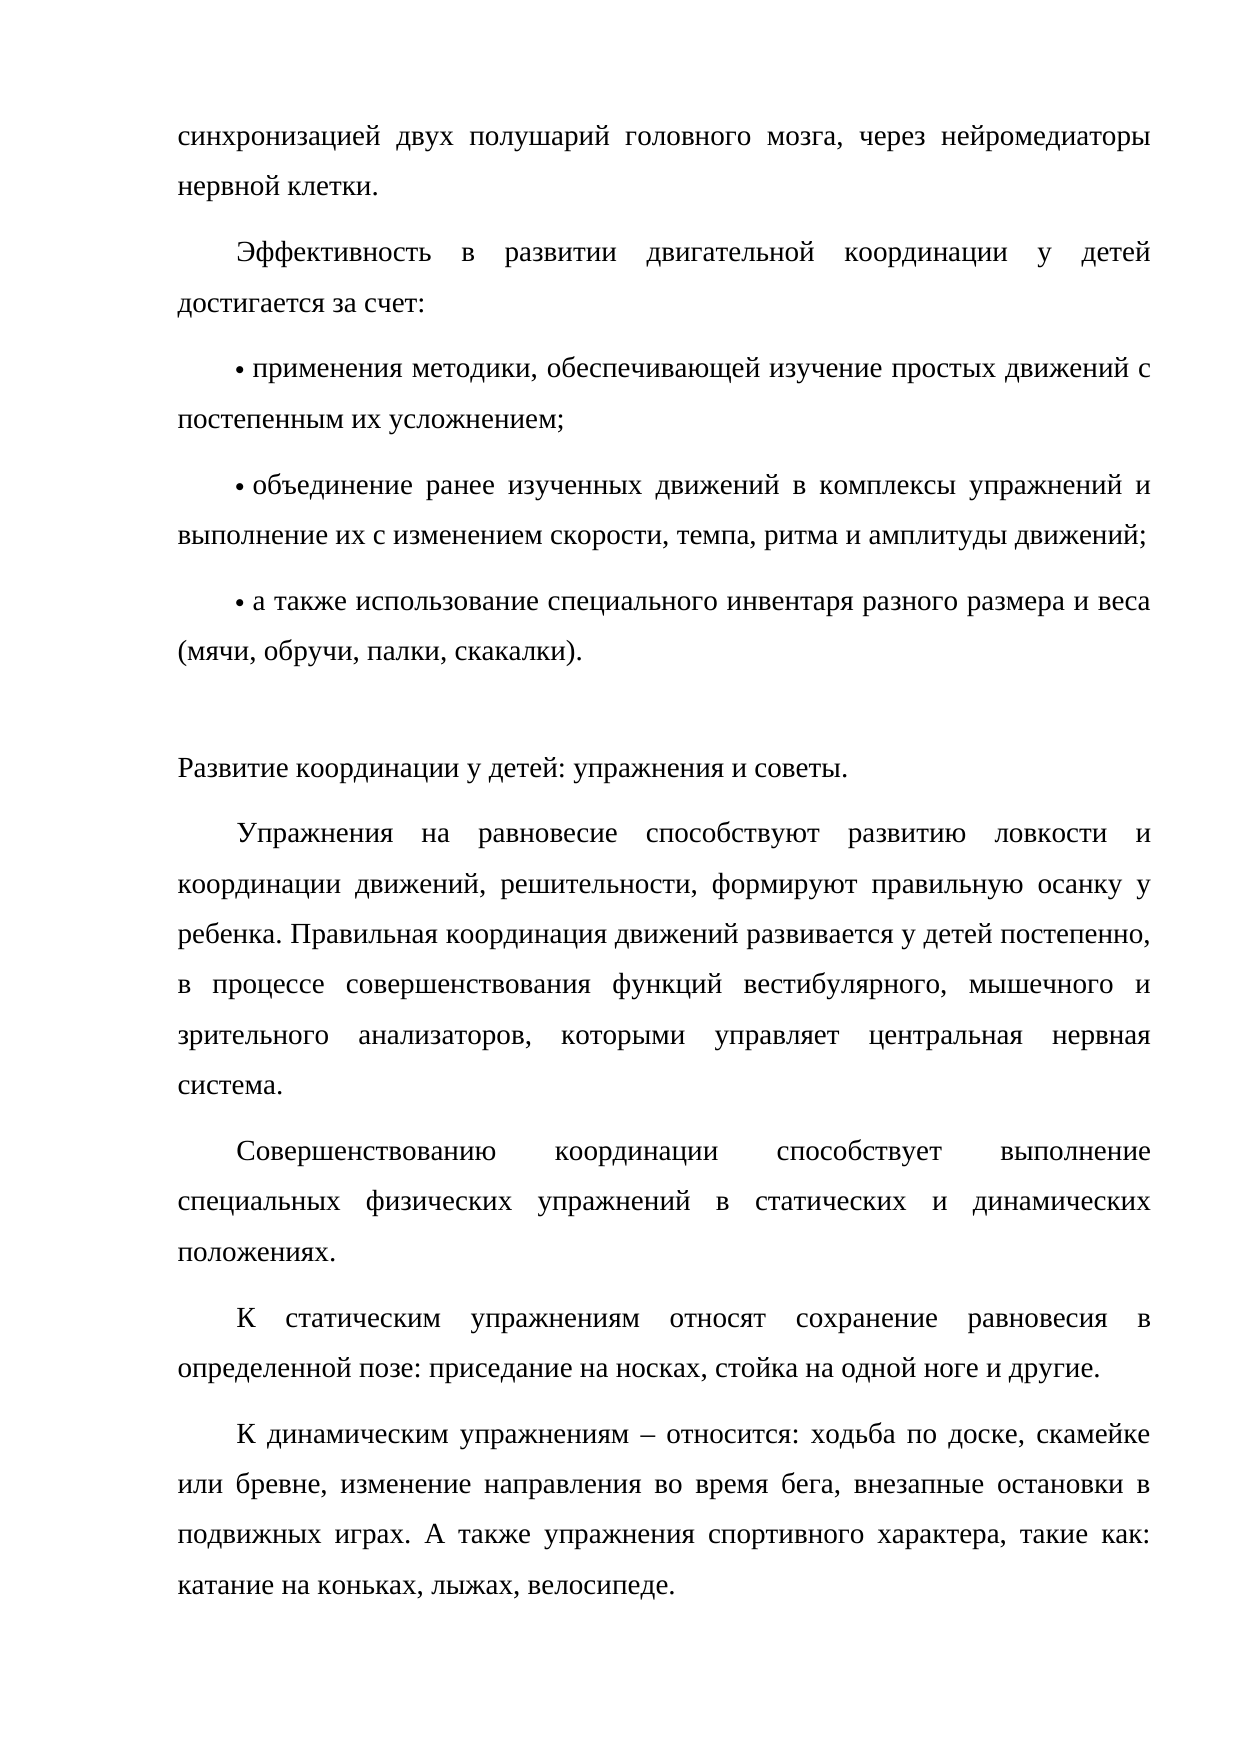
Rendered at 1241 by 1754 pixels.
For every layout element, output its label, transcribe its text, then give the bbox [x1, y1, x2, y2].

list а также использование специального инвентаря разного размера и веса (мячи, обручи, палки, скакалки). [177, 583, 1152, 667]
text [177, 118, 1152, 202]
text К статическим упражнениям относят сохранение равновесия в определенной позе: приседание на носках, стойка на одной ноге и другие. [177, 1300, 1152, 1383]
text Эффективность в развитии двигательной координации у детей достигается за счет: [177, 234, 1152, 318]
list объединение ранее изученных движений в комплексы упражнений и выполнение их с изменением скорости, темпа, ритма и амплитуды движений; [177, 467, 1152, 551]
text Совершенствованию координации способствует выполнение специальных физических упражнений в статических и динамических положениях. [177, 1133, 1152, 1267]
text К динамическим упражнениям – относится: ходьба по доске, скамейке или бревне, изменение направления во время бега, внезапные остановки в подвижных играх. А также упражнения спортивного характера, такие как: катание на коньках, лыжах, велосипеде. [177, 1416, 1152, 1600]
list применения методики, обеспечивающей изучение простых движений с постепенным их усложнением; [177, 351, 1152, 434]
text Развитие координации у детей: упражнения и советы. [177, 699, 1152, 783]
text Упражнения на равновесие способствуют развитию ловкости и координации движений, решительности, формируют правильную осанку у ребенка. Правильная координация движений развивается у детей постепенно, в процессе совершенствования функций вестибулярного, мышечного и зрительного анализаторов, которыми управляет центральная нервная система. [177, 816, 1152, 1101]
